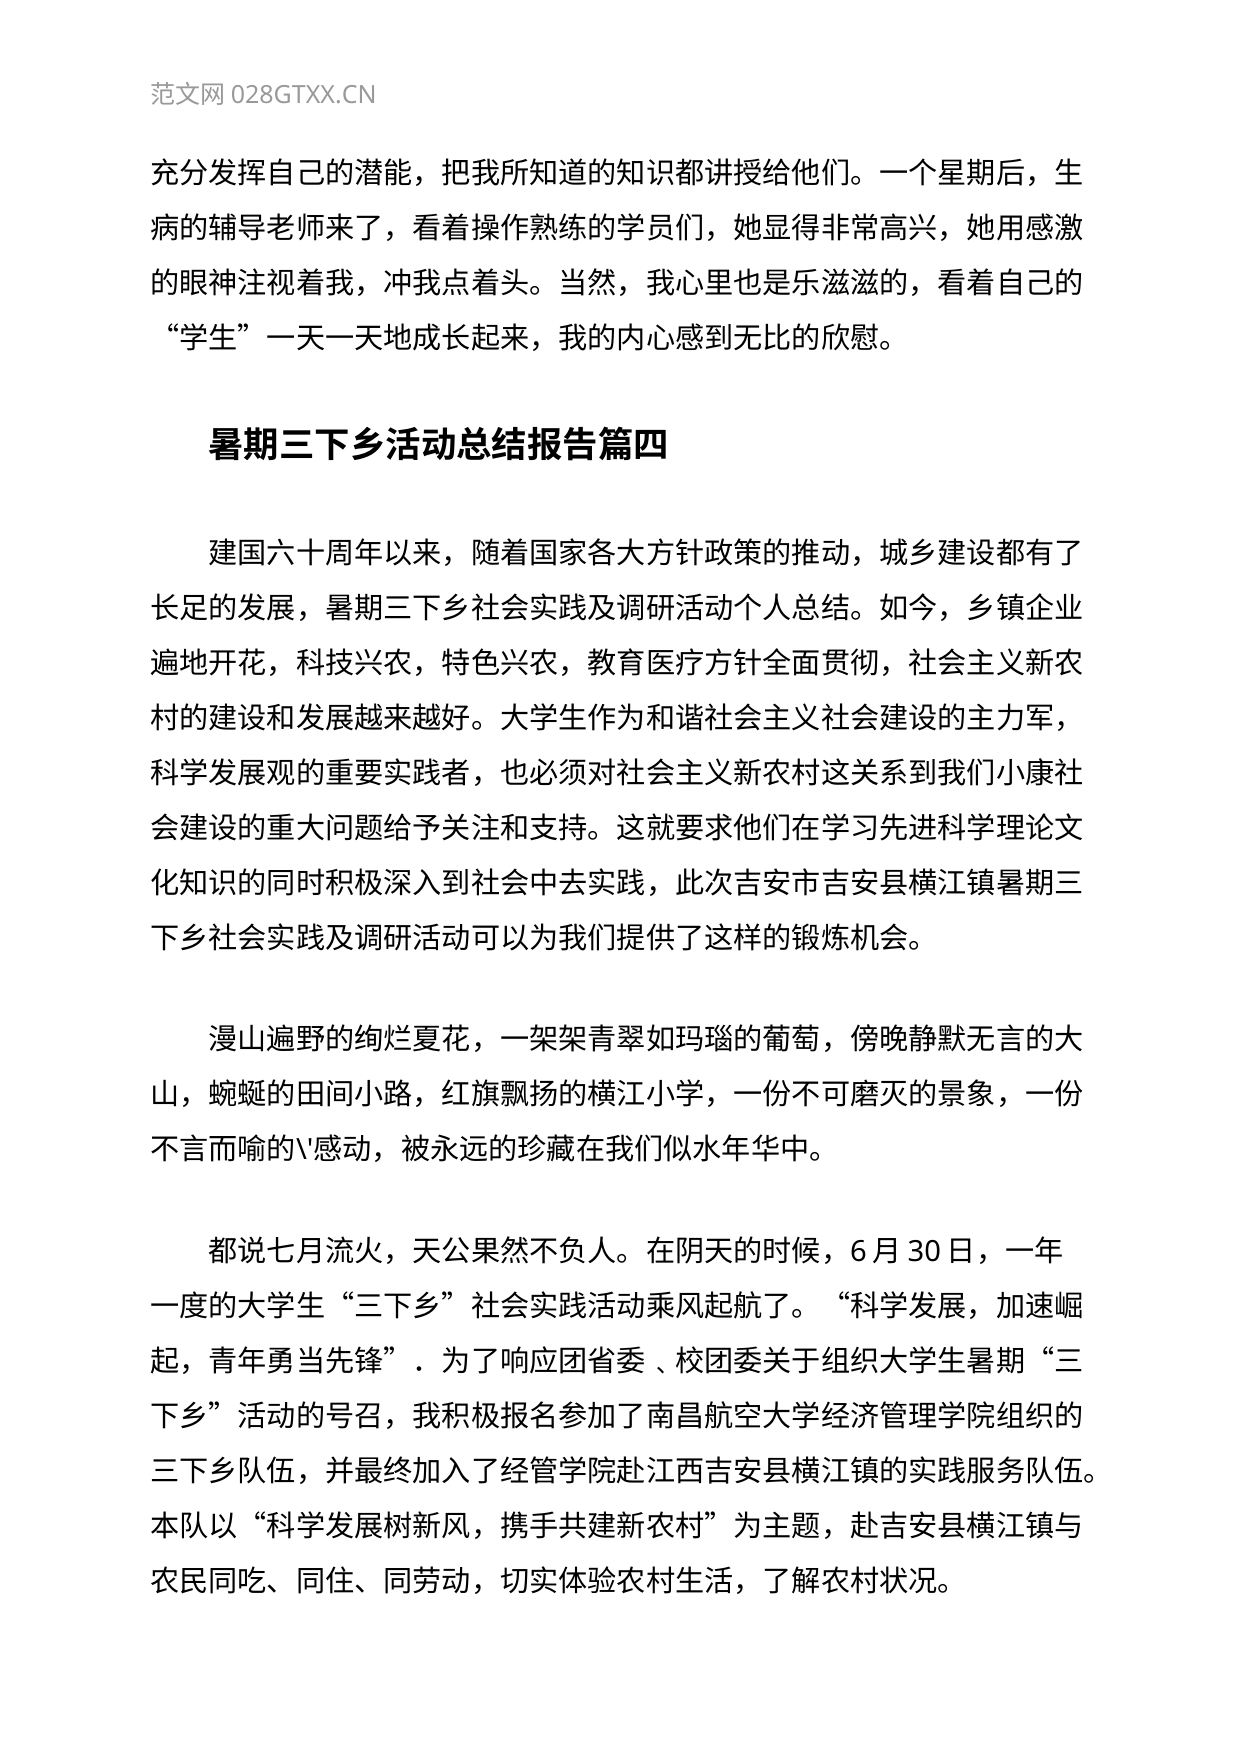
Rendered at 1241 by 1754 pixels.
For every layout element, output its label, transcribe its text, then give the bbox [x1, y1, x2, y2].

text 漫山遍野的绚烂夏花，一架架青翠如玛瑙的葡萄，傍晚静默无言的大山，蜿蜒的田间小路，红旗飘扬的横江小学，一份不可磨灭的景象，一份不言而喻的\'感动，被永远的珍藏在我们似水年华中。 [150, 1016, 1090, 1168]
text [150, 150, 1090, 357]
text 建国六十周年以来，随着国家各大方针政策的推动，城乡建设都有了长足的发展，暑期三下乡社会实践及调研活动个人总结。如今，乡镇企业遍地开花，科技兴农，特色兴农，教育医疗方针全面贯彻，社会主义新农村的建设和发展越来越好。大学生作为和谐社会主义社会建设的主力军，科学发展观的重要实践者，也必须对社会主义新农村这关系到我们小康社会建设的重大问题给予关注和支持。这就要求他们在学习先进科学理论文化知识的同时积极深入到社会中去实践，此次吉安市吉安县横江镇暑期三下乡社会实践及调研活动可以为我们提供了这样的锻炼机会。 [150, 530, 1090, 956]
text 暑期三下乡活动总结报告篇四 [150, 416, 1090, 468]
text 都说七月流火，天公果然不负人。在阴天的时候，6月30日，一年一度的大学生“三下乡”社会实践活动乘风起航了。“科学发展，加速崛起，青年勇当先锋”．为了响应团省委﹑校团委关于组织大学生暑期“三下乡”活动的号召，我积极报名参加了南昌航空大学经济管理学院组织的三下乡队伍，并最终加入了经管学院赴江西吉安县横江镇的实践服务队伍。本队以“科学发展树新风，携手共建新农村”为主题，赴吉安县横江镇与农民同吃、同住、同劳动，切实体验农村生活，了解农村状况。 [150, 1228, 1090, 1599]
